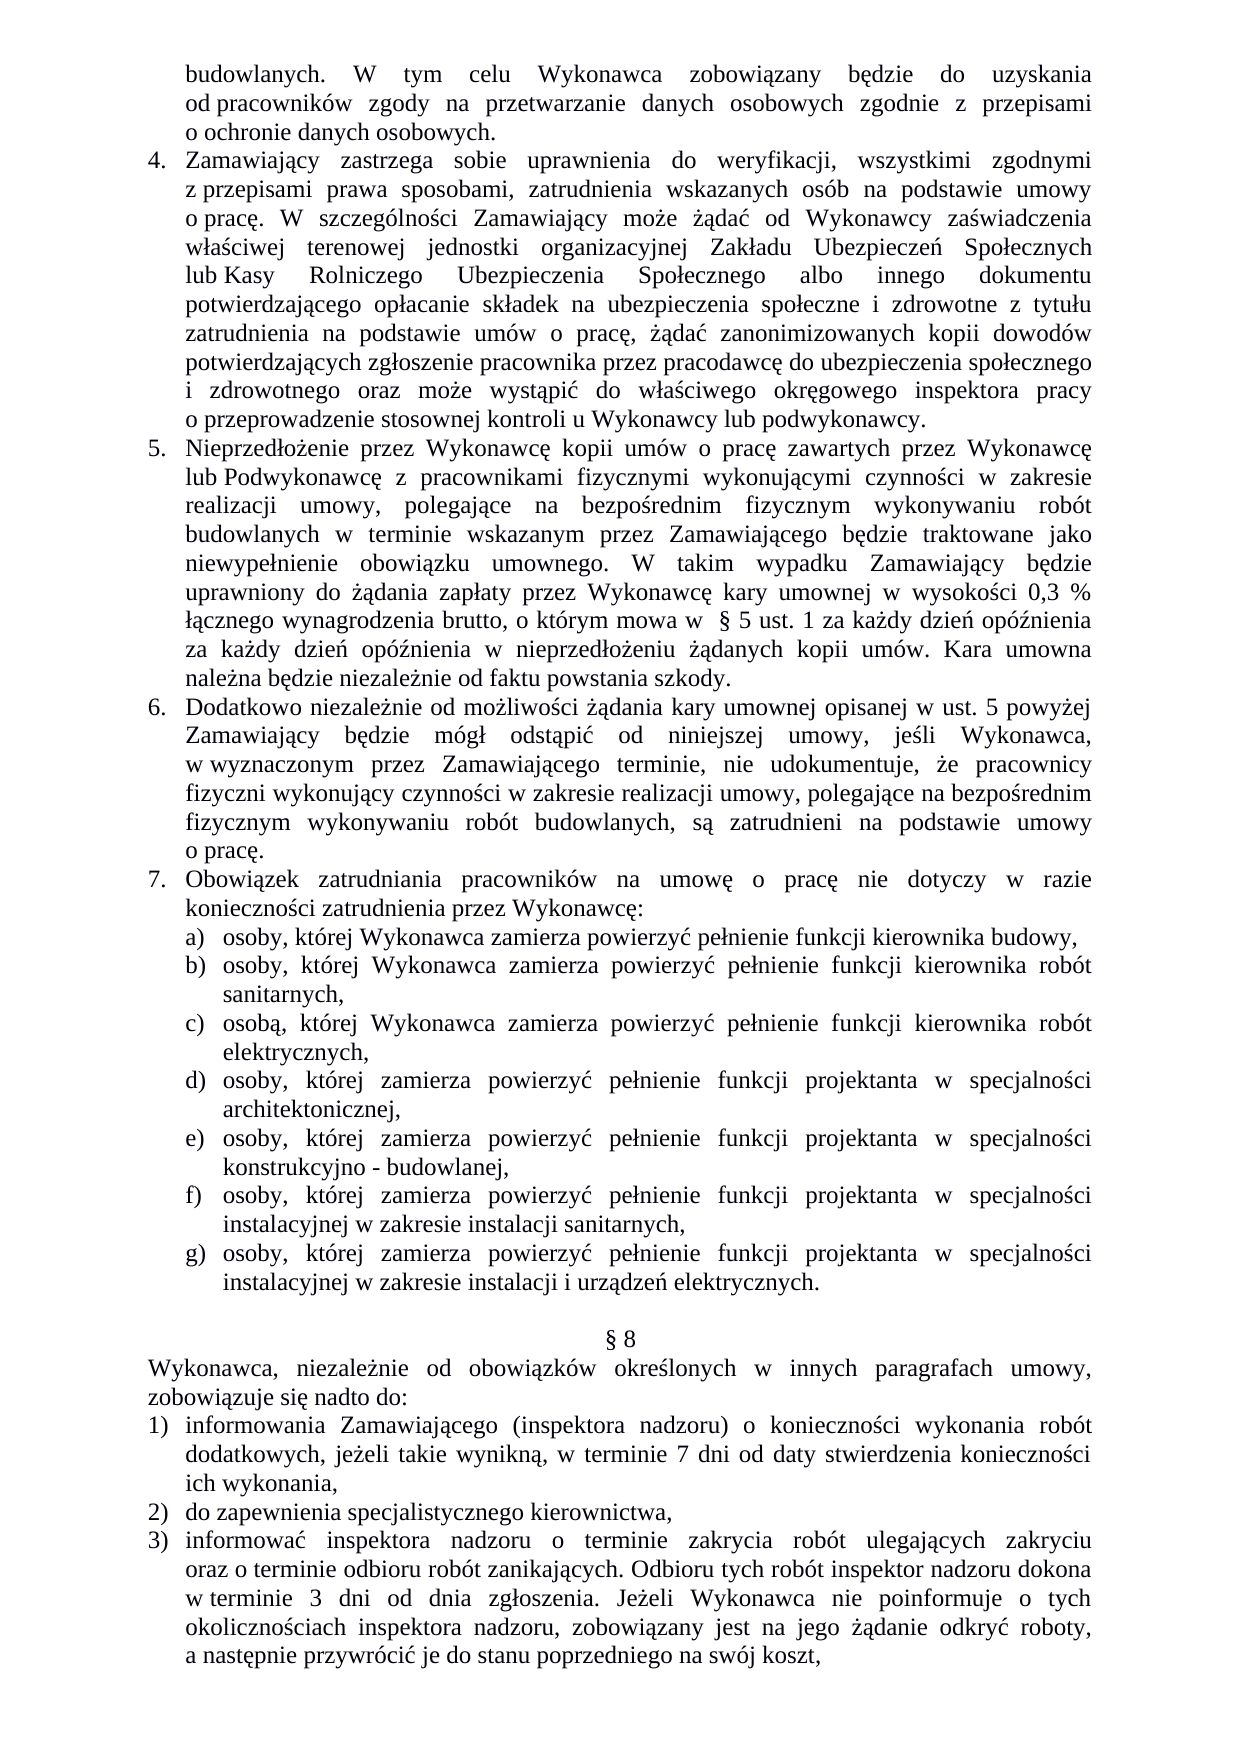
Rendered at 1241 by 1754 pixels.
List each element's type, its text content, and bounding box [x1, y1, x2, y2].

list informować inspektora nadzoru o terminie zakrycia robót ulegających zakryciu oraz o terminie odbioru robót zanikających. Odbioru tych robót inspektor nadzoru dokona w terminie 3 dni od dnia zgłoszenia. Jeżeli Wykonawca nie poinformuje o tych okolicznościach inspektora nadzoru, zobowiązany jest na jego żądanie odkryć roboty, a następnie przywrócić je do stanu poprzedniego na swój koszt, [148, 1526, 1092, 1669]
list osoby, której Wykonawca zamierza powierzyć pełnienie funkcji kierownika budowy, [185, 922, 1092, 951]
text § 8 [148, 1324, 1092, 1353]
list do zapewnienia specjalistycznego kierownictwa, [148, 1497, 1092, 1526]
list osobą, której Wykonawca zamierza powierzyć pełnienie funkcji kierownika robót elektrycznych, [185, 1008, 1092, 1066]
list osoby, której zamierza powierzyć pełnienie funkcji projektanta w specjalności instalacyjnej w zakresie instalacji i urządzeń elektrycznych. [185, 1238, 1092, 1296]
list informowania Zamawiającego (inspektora nadzoru) o konieczności wykonania robót dodatkowych, jeżeli takie wynikną, w terminie 7 dni od daty stwierdzenia konieczności ich wykonania, [148, 1411, 1092, 1497]
list osoby, której zamierza powierzyć pełnienie funkcji projektanta w specjalności instalacyjnej w zakresie instalacji sanitarnych, [185, 1181, 1092, 1238]
list osoby, której Wykonawca zamierza powierzyć pełnienie funkcji kierownika robót sanitarnych, [185, 951, 1092, 1008]
list Dodatkowo niezależnie od możliwości żądania kary umownej opisanej w ust. 5 powyżej Zamawiający będzie mógł odstąpić od niniejszej umowy, jeśli Wykonawca, w wyznaczonym przez Zamawiającego terminie, nie udokumentuje, że pracownicy fizyczni wykonujący czynności w zakresie realizacji umowy, polegające na bezpośrednim fizycznym wykonywaniu robót budowlanych, są zatrudnieni na podstawie umowy o pracę. [148, 692, 1092, 864]
list osoby, której zamierza powierzyć pełnienie funkcji projektanta w specjalności architektonicznej, [185, 1066, 1092, 1123]
text Wykonawca, niezależnie od obowiązków określonych w innych paragrafach umowy, zobowiązuje się nadto do: [148, 1353, 1092, 1411]
list Obowiązek zatrudniania pracowników na umowę o pracę nie dotyczy w razie konieczności zatrudnienia przez Wykonawcę: [148, 864, 1092, 922]
list osoby, której zamierza powierzyć pełnienie funkcji projektanta w specjalności konstrukcyjno - budowlanej, [185, 1123, 1092, 1181]
list Nieprzedłożenie przez Wykonawcę kopii umów o pracę zawartych przez Wykonawcę lub Podwykonawcę z pracownikami fizycznymi wykonującymi czynności w zakresie realizacji umowy, polegające na bezpośrednim fizycznym wykonywaniu robót budowlanych w terminie wskazanym przez Zamawiającego będzie traktowane jako niewypełnienie obowiązku umownego. W takim wypadku Zamawiający będzie uprawniony do żądania zapłaty przez Wykonawcę kary umownej w wysokości 0,3 % łącznego wynagrodzenia brutto, o którym mowa w § 5 ust. 1 za każdy dzień opóźnienia za każdy dzień opóźnienia w nieprzedłożeniu żądanych kopii umów. Kara umowna należna będzie niezależnie od faktu powstania szkody. [148, 433, 1092, 692]
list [148, 59, 1092, 146]
list Zamawiający zastrzega sobie uprawnienia do weryfikacji, wszystkimi zgodnymi z przepisami prawa sposobami, zatrudnienia wskazanych osób na podstawie umowy o pracę. W szczególności Zamawiający może żądać od Wykonawcy zaświadczenia właściwej terenowej jednostki organizacyjnej Zakładu Ubezpieczeń Społecznych lub Kasy Rolniczego Ubezpieczenia Społecznego albo innego dokumentu potwierdzającego opłacanie składek na ubezpieczenia społeczne i zdrowotne z tytułu zatrudnienia na podstawie umów o pracę, żądać zanonimizowanych kopii dowodów potwierdzających zgłoszenie pracownika przez pracodawcę do ubezpieczenia społecznego i zdrowotnego oraz może wystąpić do właściwego okręgowego inspektora pracy o przeprowadzenie stosownej kontroli u Wykonawcy lub podwykonawcy. [148, 146, 1092, 433]
